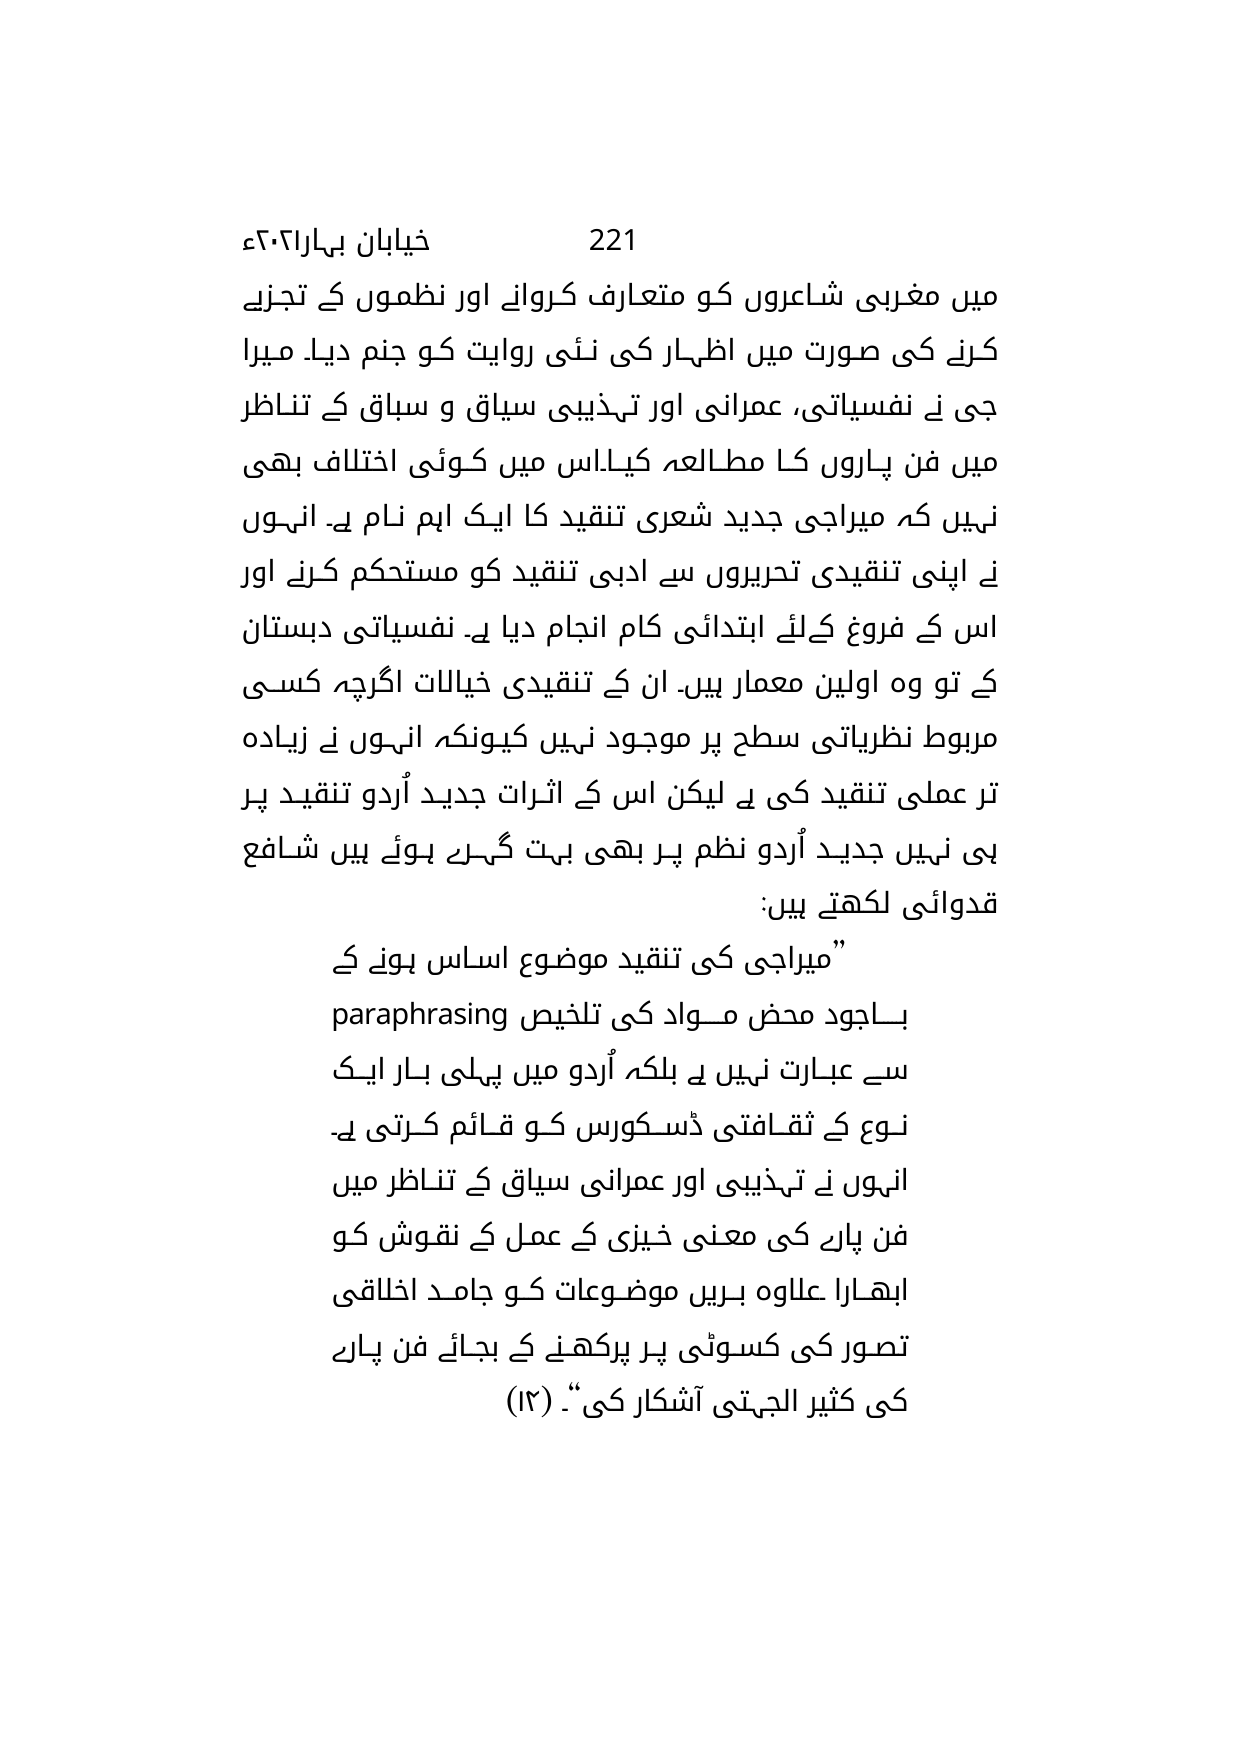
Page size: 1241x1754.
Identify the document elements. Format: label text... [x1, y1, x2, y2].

text ”میراجی کی تنقید موضوع اساس ہونے کے باجود محض مواد کی تلخیص paraphrasing سے عبارت نہیں ہے بلکہ اُردو میں پہلی بار ایک نوع کے ثقافتی ڈسکورس کو قائم کرتی ہے۔ انہوں نے تہذیبی اور عمرانی سیاق کے تناظر میں فن پارے کی معنی خیزی کے عمل کے نقوش کو ابھارا ۔علاوہ بریں موضوعات کو جامد اخلاقی تصور کی کسوٹی پر پرکھنے کے بجائے فن پارے کی کثیر الجہتی آشکار کی“۔ (۱۴) [331, 932, 909, 1429]
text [241, 268, 999, 932]
